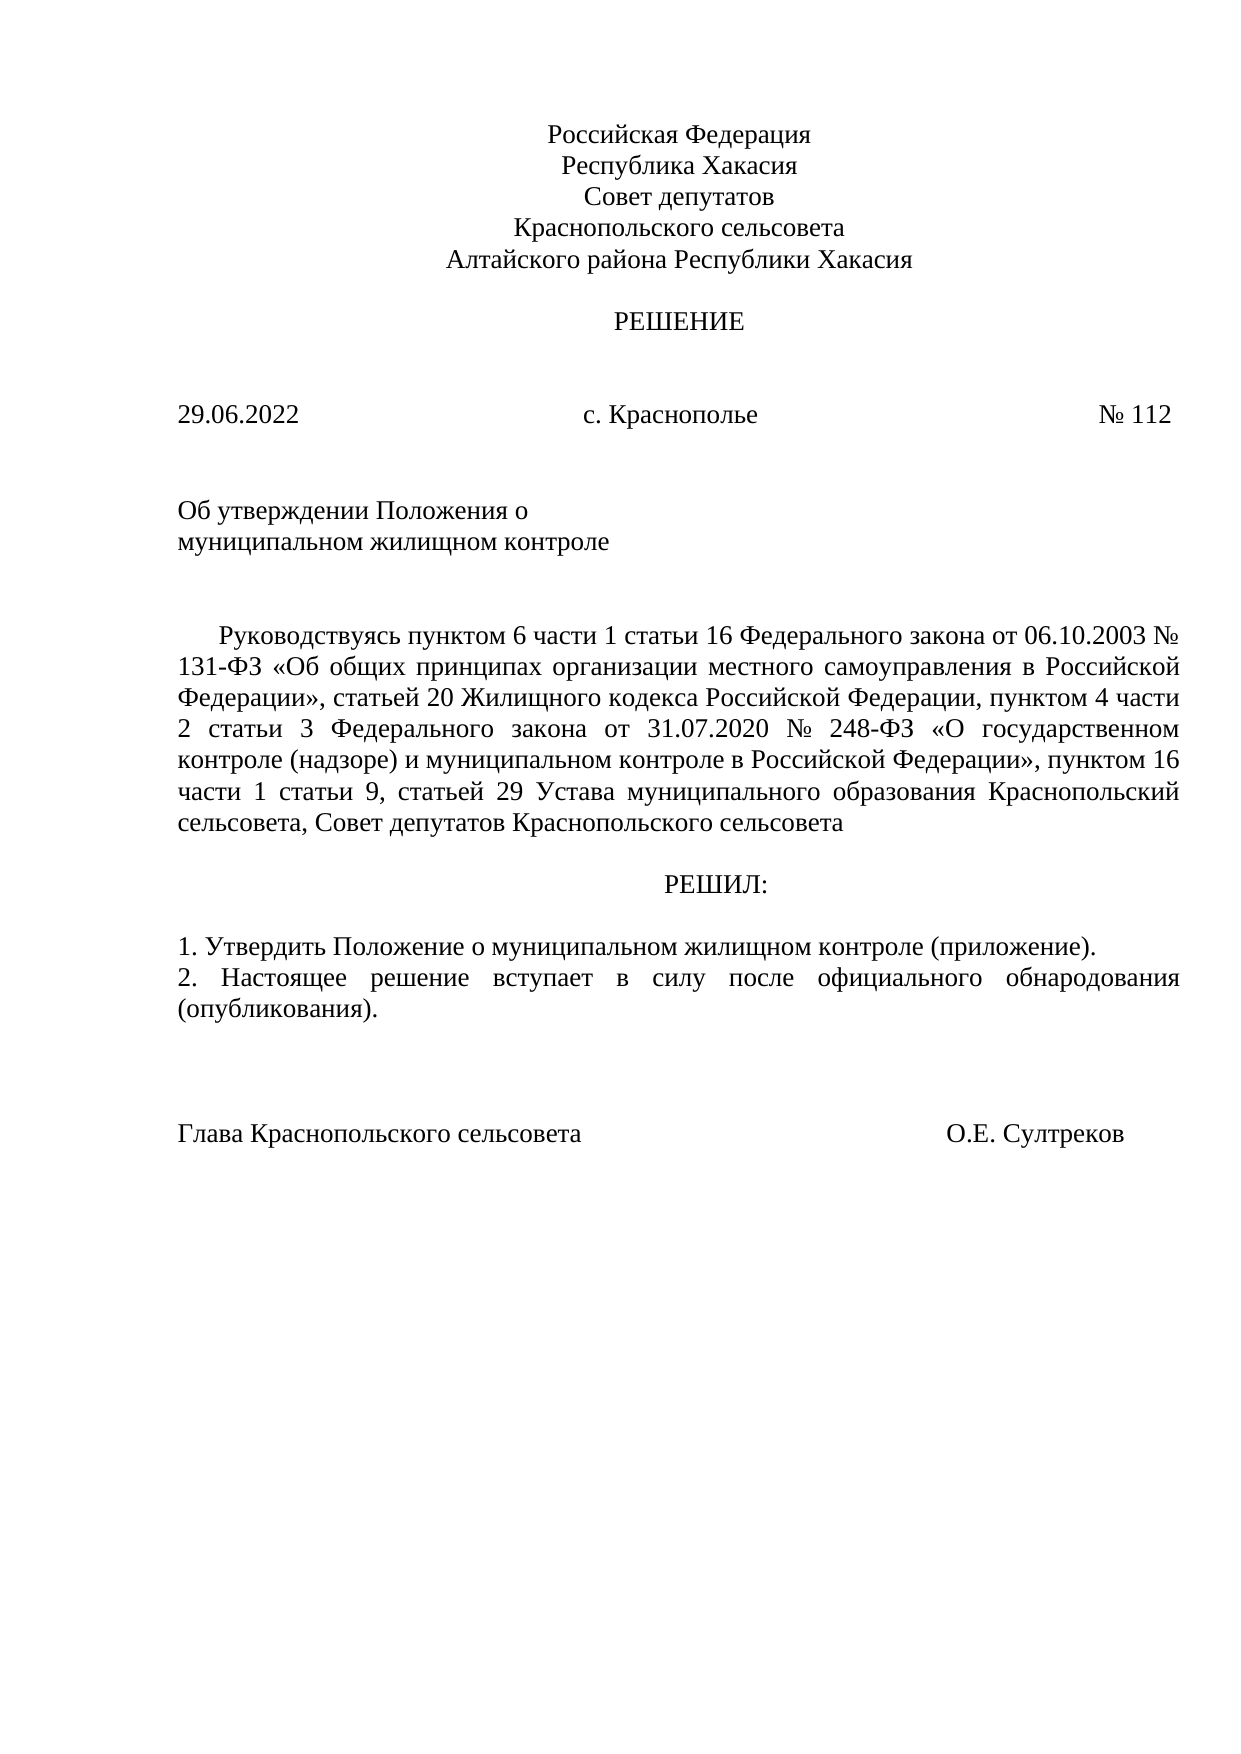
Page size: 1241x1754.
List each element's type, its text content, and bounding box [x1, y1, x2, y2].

text муниципальном жилищном контроле [177, 525, 1181, 557]
text 1. Утвердить Положение о муниципальном жилищном контроле (приложение). [177, 930, 1181, 961]
text РЕШЕНИЕ [177, 305, 1181, 336]
text Совет депутатов [177, 180, 1181, 212]
text Об утверждении Положения о [177, 494, 1181, 525]
text РЕШИЛ: [177, 868, 1181, 899]
text 29.06.2022 с. Краснополье № 112 [177, 398, 1181, 429]
text Республика Хакасия [177, 149, 1181, 180]
text Руководствуясь пунктом 6 части 1 статьи 16 Федерального закона от 06.10.2003 № 131-ФЗ «Об общих принципах организации местного самоуправления в Российской Федерации», статьей 20 Жилищного кодекса Российской Федерации, пунктом 4 части 2 статьи 3 Федерального закона от 31.07.2020 № 248-ФЗ «О государственном контроле (надзоре) и муниципальном контроле в Российской Федерации», пунктом 16 части 1 статьи 9, статьей 29 Устава муниципального образования Краснопольский сельсовета, Совет депутатов Краснопольского сельсовета [177, 619, 1181, 837]
text Глава Краснопольского сельсовета О.Е. Султреков [177, 1117, 1181, 1148]
text 2. Настоящее решение вступает в силу после официального обнародования (опубликования). [177, 961, 1181, 1024]
text Российская Федерация [177, 118, 1181, 149]
text Краснопольского сельсовета [177, 212, 1181, 243]
text Алтайского района Республики Хакасия [177, 243, 1181, 274]
